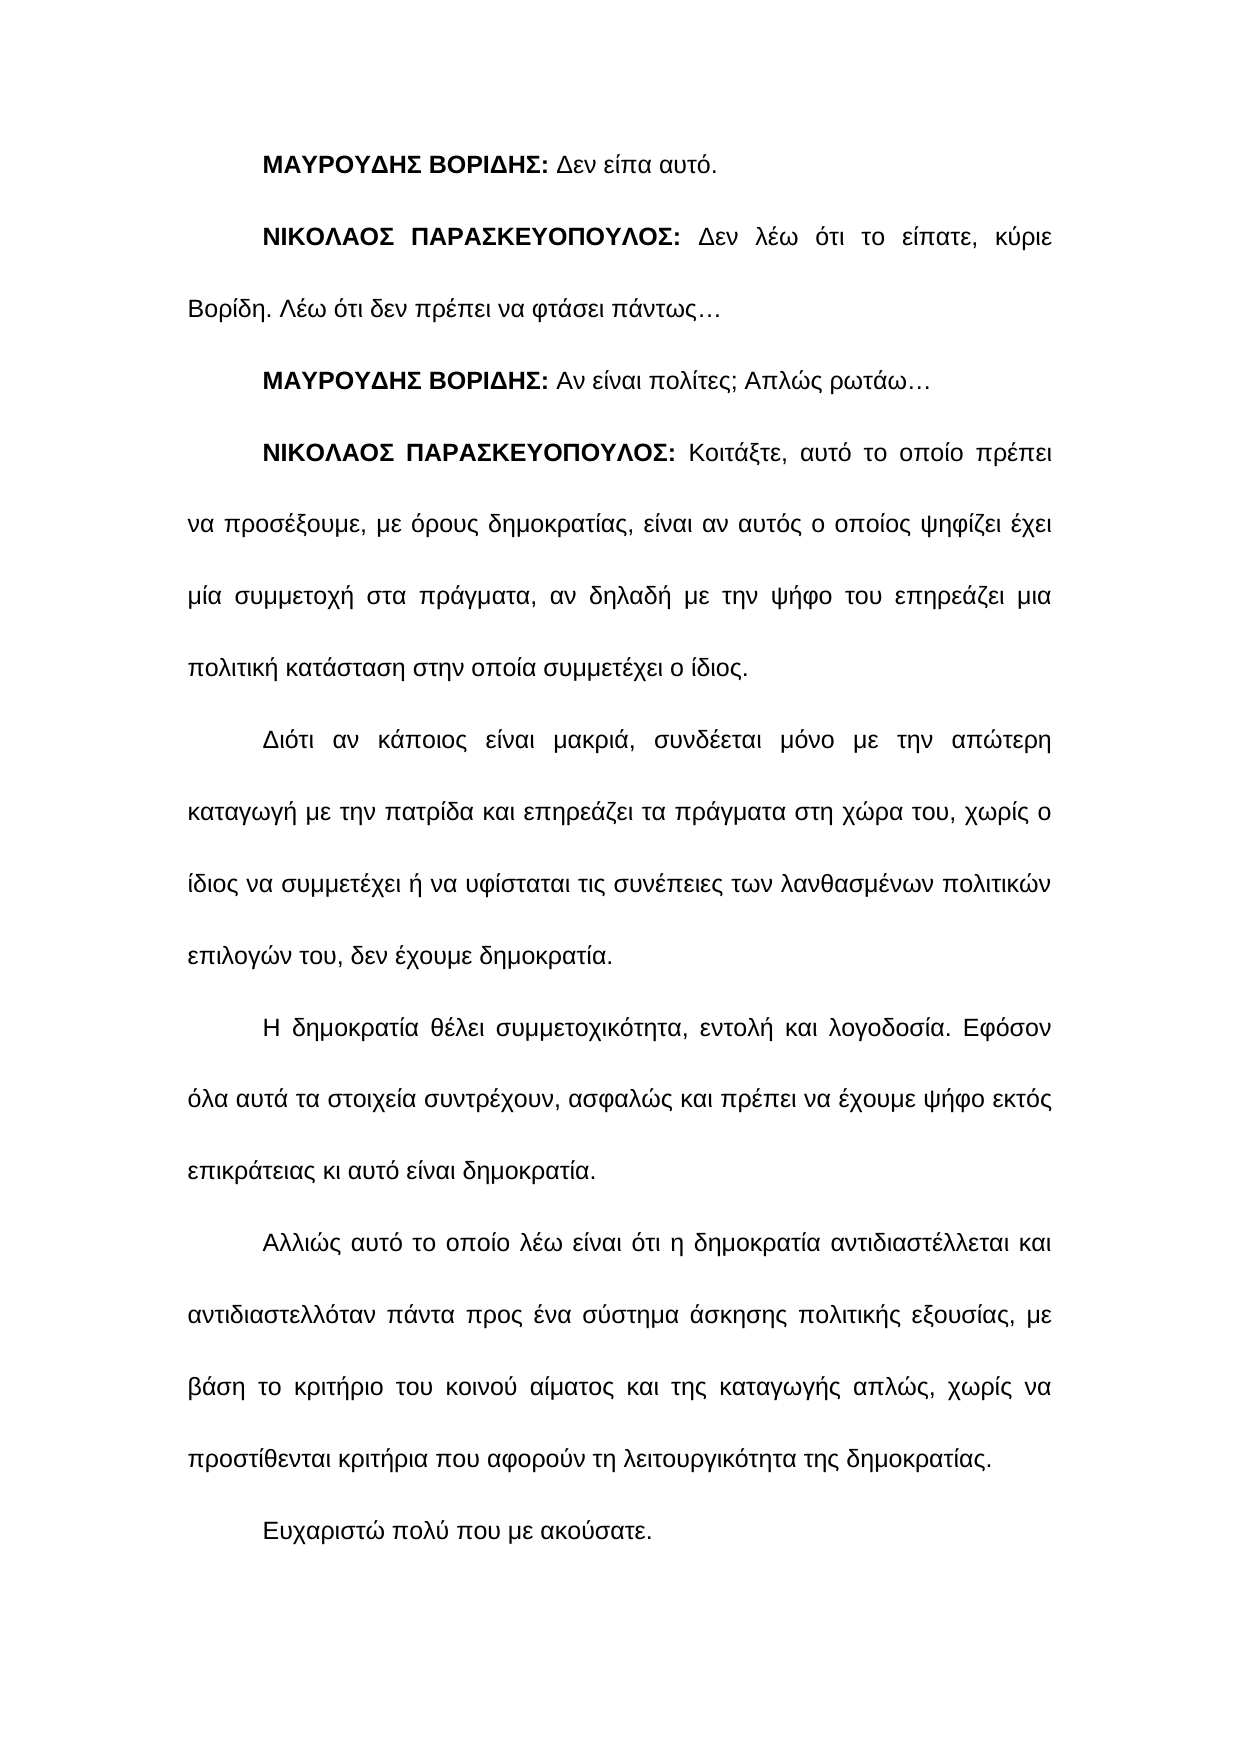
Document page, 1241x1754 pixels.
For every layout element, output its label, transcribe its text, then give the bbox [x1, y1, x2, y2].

text Ευχαριστώ πολύ που με ακούσατε. [187, 1516, 1053, 1544]
text ΜΑΥΡΟΥΔΗΣ ΒΟΡΙΔΗΣ: Αν είναι πολίτες; Απλώς ρωτάω… [187, 366, 1053, 394]
text ΜΑΥΡΟΥΔΗΣ ΒΟΡΙΔΗΣ: Δεν είπα αυτό. [187, 150, 1053, 179]
text Αλλιώς αυτό το οποίο λέω είναι ότι η δημοκρατία αντιδιαστέλλεται και αντιδιαστελλόταν πάντα προς ένα σύστημα άσκησης πολιτικής εξουσίας, με βάση το κριτήριο του κοινού αίματος και της καταγωγής απλώς, χωρίς να προστίθενται κριτήρια που αφορούν τη λειτουργικότητα της δημοκρατίας. [187, 1228, 1053, 1472]
text Η δημοκρατία θέλει συμμετοχικότητα, εντολή και λογοδοσία. Εφόσον όλα αυτά τα στοιχεία συντρέχουν, ασφαλώς και πρέπει να έχουμε ψήφο εκτός επικράτειας κι αυτό είναι δημοκρατία. [187, 1012, 1053, 1185]
text ΝΙΚΟΛΑΟΣ ΠΑΡΑΣΚΕΥΟΠΟΥΛΟΣ: Κοιτάξτε, αυτό το οποίο πρέπει να προσέξουμε, με όρους δημοκρατίας, είναι αν αυτός ο οποίος ψηφίζει έχει μία συμμετοχή στα πράγματα, αν δηλαδή με την ψήφο του επηρεάζει μια πολιτική κατάσταση στην οποία συμμετέχει ο ίδιος. [187, 437, 1053, 682]
text Διότι αν κάποιος είναι μακριά, συνδέεται μόνο με την απώτερη καταγωγή με την πατρίδα και επηρεάζει τα πράγματα στη χώρα του, χωρίς ο ίδιος να συμμετέχει ή να υφίσταται τις συνέπειες των λανθασμένων πολιτικών επιλογών του, δεν έχουμε δημοκρατία. [187, 725, 1053, 969]
text ΝΙΚΟΛΑΟΣ ΠΑΡΑΣΚΕΥΟΠΟΥΛΟΣ: Δεν λέω ότι το είπατε, κύριε Βορίδη. Λέω ότι δεν πρέπει να φτάσει πάντως… [187, 222, 1053, 322]
